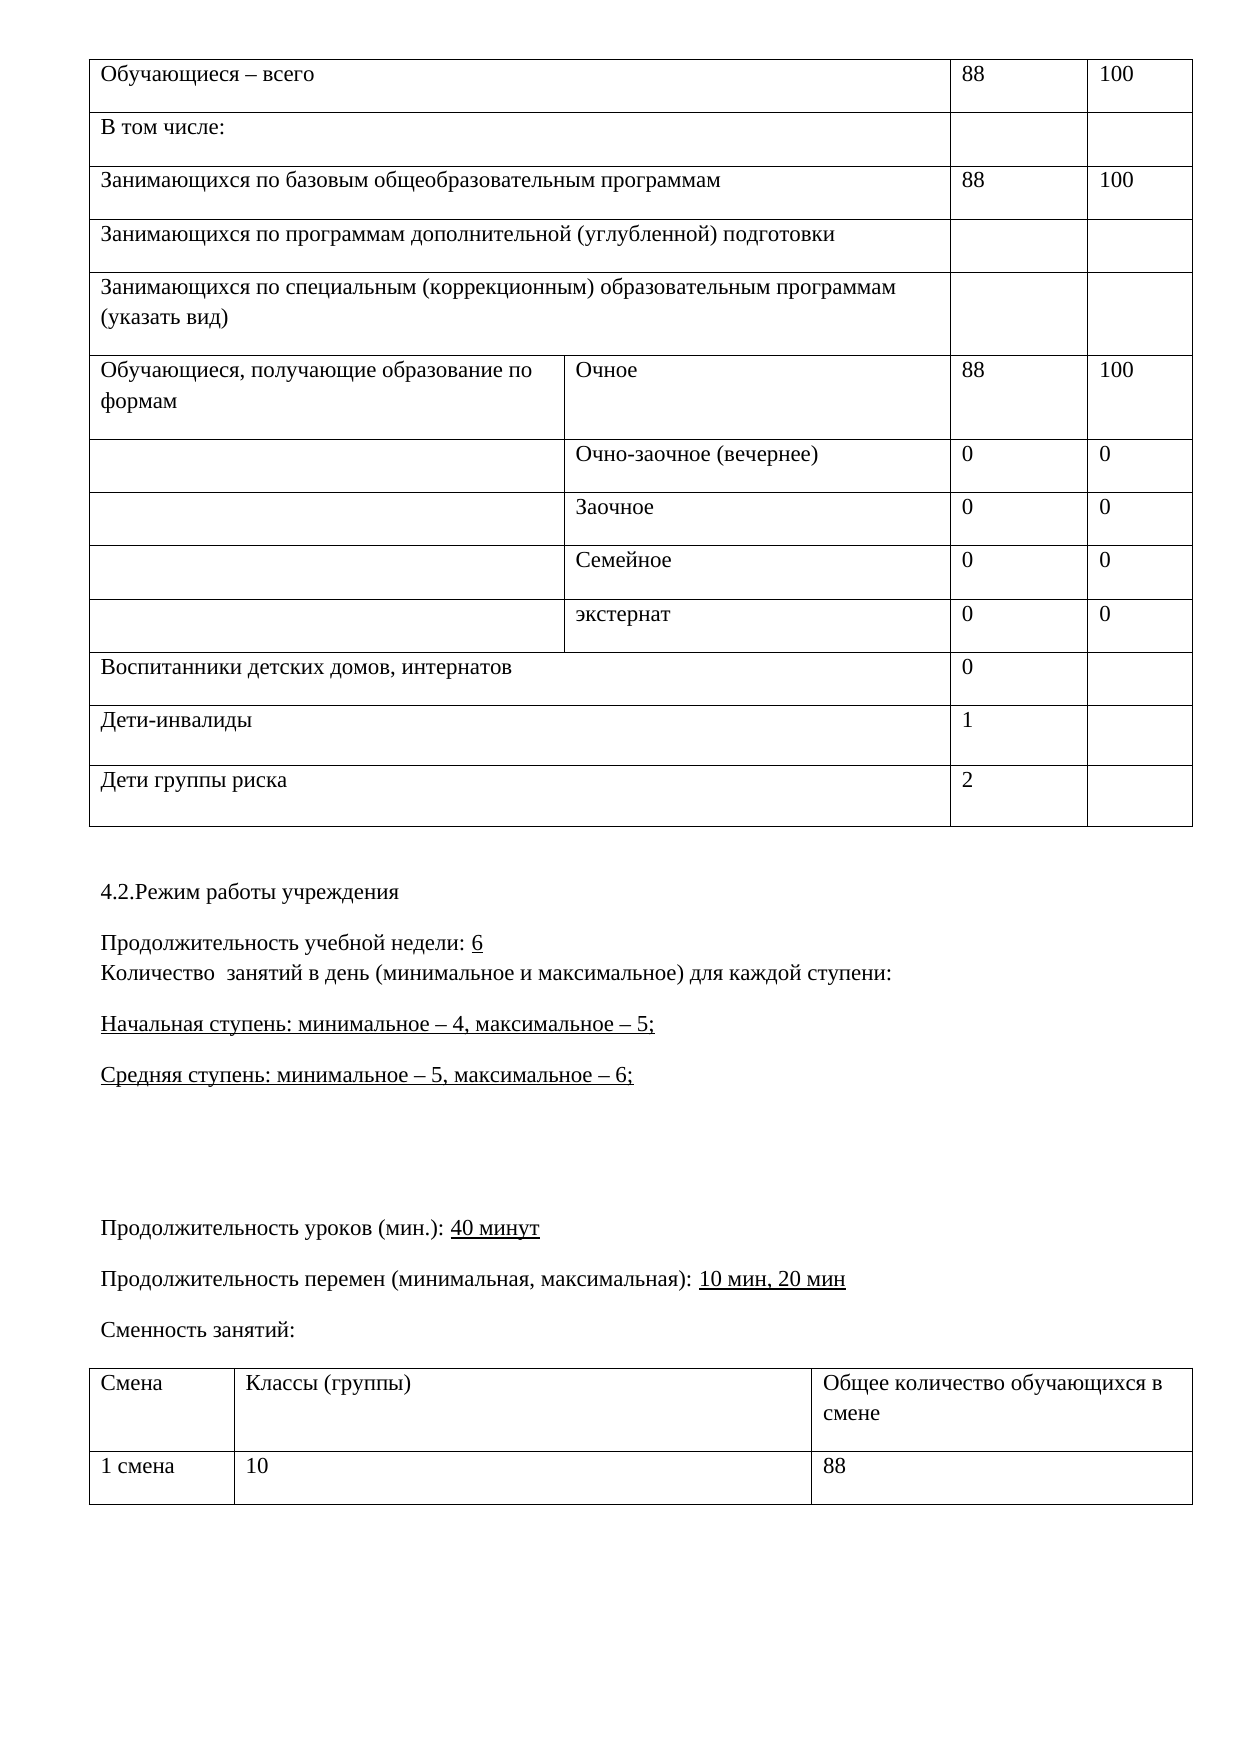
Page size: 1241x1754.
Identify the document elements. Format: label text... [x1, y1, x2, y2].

table_cell 0 [951, 600, 1087, 652]
table_cell Обучающиеся, получающие образование по формам [90, 356, 564, 439]
table_cell 0 [951, 546, 1087, 598]
table_cell Обучающиеся – всего [90, 60, 950, 112]
text Продолжительность уроков (мин.): 40 минут [100, 1214, 1181, 1241]
table_cell [1088, 653, 1192, 705]
table_cell 0 [1088, 440, 1192, 492]
table_cell Занимающихся по программам дополнительной (углубленной) подготовки [90, 220, 950, 272]
table_cell Воспитанники детских домов, интернатов [90, 653, 950, 705]
table_cell [90, 493, 564, 545]
table_cell 100 [1088, 60, 1192, 112]
table_cell [1088, 766, 1192, 826]
table_cell 0 [951, 440, 1087, 492]
table_cell [951, 220, 1087, 272]
table_cell [90, 546, 564, 598]
table_cell 0 [1088, 546, 1192, 598]
table_cell 88 [951, 167, 1087, 219]
table_cell 1 смена [90, 1452, 234, 1504]
table_cell [1088, 706, 1192, 765]
table_cell [90, 600, 564, 652]
table_cell [1088, 113, 1192, 166]
table_cell Занимающихся по базовым общеобразовательным программам [90, 167, 950, 219]
table_cell 88 [951, 60, 1087, 112]
text Начальная ступень: минимальное – 4, максимальное – 5; [100, 1010, 1181, 1037]
table_cell Заочное [565, 493, 950, 545]
table_cell 88 [951, 356, 1087, 439]
table_header Смена [90, 1369, 234, 1451]
table_cell 0 [1088, 493, 1192, 545]
table_cell экстернат [565, 600, 950, 652]
table_cell [951, 113, 1087, 166]
table_cell [951, 273, 1087, 355]
table_header Классы (группы) [235, 1369, 811, 1451]
text Сменность занятий: [100, 1316, 1181, 1343]
table_cell Дети-инвалиды [90, 706, 950, 765]
table_cell 0 [951, 653, 1087, 705]
text Средняя ступень: минимальное – 5, максимальное – 6; [100, 1061, 1181, 1088]
text Продолжительность перемен (минимальная, максимальная): 10 мин, 20 мин [100, 1265, 1181, 1292]
table_cell 10 [235, 1452, 811, 1504]
table_cell В том числе: [90, 113, 950, 166]
table_cell Очно-заочное (вечернее) [565, 440, 950, 492]
table_cell Дети группы риска [90, 766, 950, 826]
table_cell 0 [1088, 600, 1192, 652]
table_cell [1088, 273, 1192, 355]
table_header Общее количество обучающихся в смене [812, 1369, 1192, 1451]
table_cell [1088, 220, 1192, 272]
table_cell Очное [565, 356, 950, 439]
table_cell 2 [951, 766, 1087, 826]
table_cell 100 [1088, 167, 1192, 219]
table_cell 100 [1088, 356, 1192, 439]
text 4.2.Режим работы учреждения [100, 878, 1181, 904]
table_cell [90, 440, 564, 492]
table_cell Семейное [565, 546, 950, 598]
table_cell Занимающихся по специальным (коррекционным) образовательным программам (указать вид) [90, 273, 950, 355]
table_cell 0 [951, 493, 1087, 545]
text Продолжительность учебной недели: 6 Количество занятий в день (минимальное и максимальное) для каждой ступени: [100, 929, 1181, 986]
table_cell 88 [812, 1452, 1192, 1504]
table_cell 1 [951, 706, 1087, 765]
